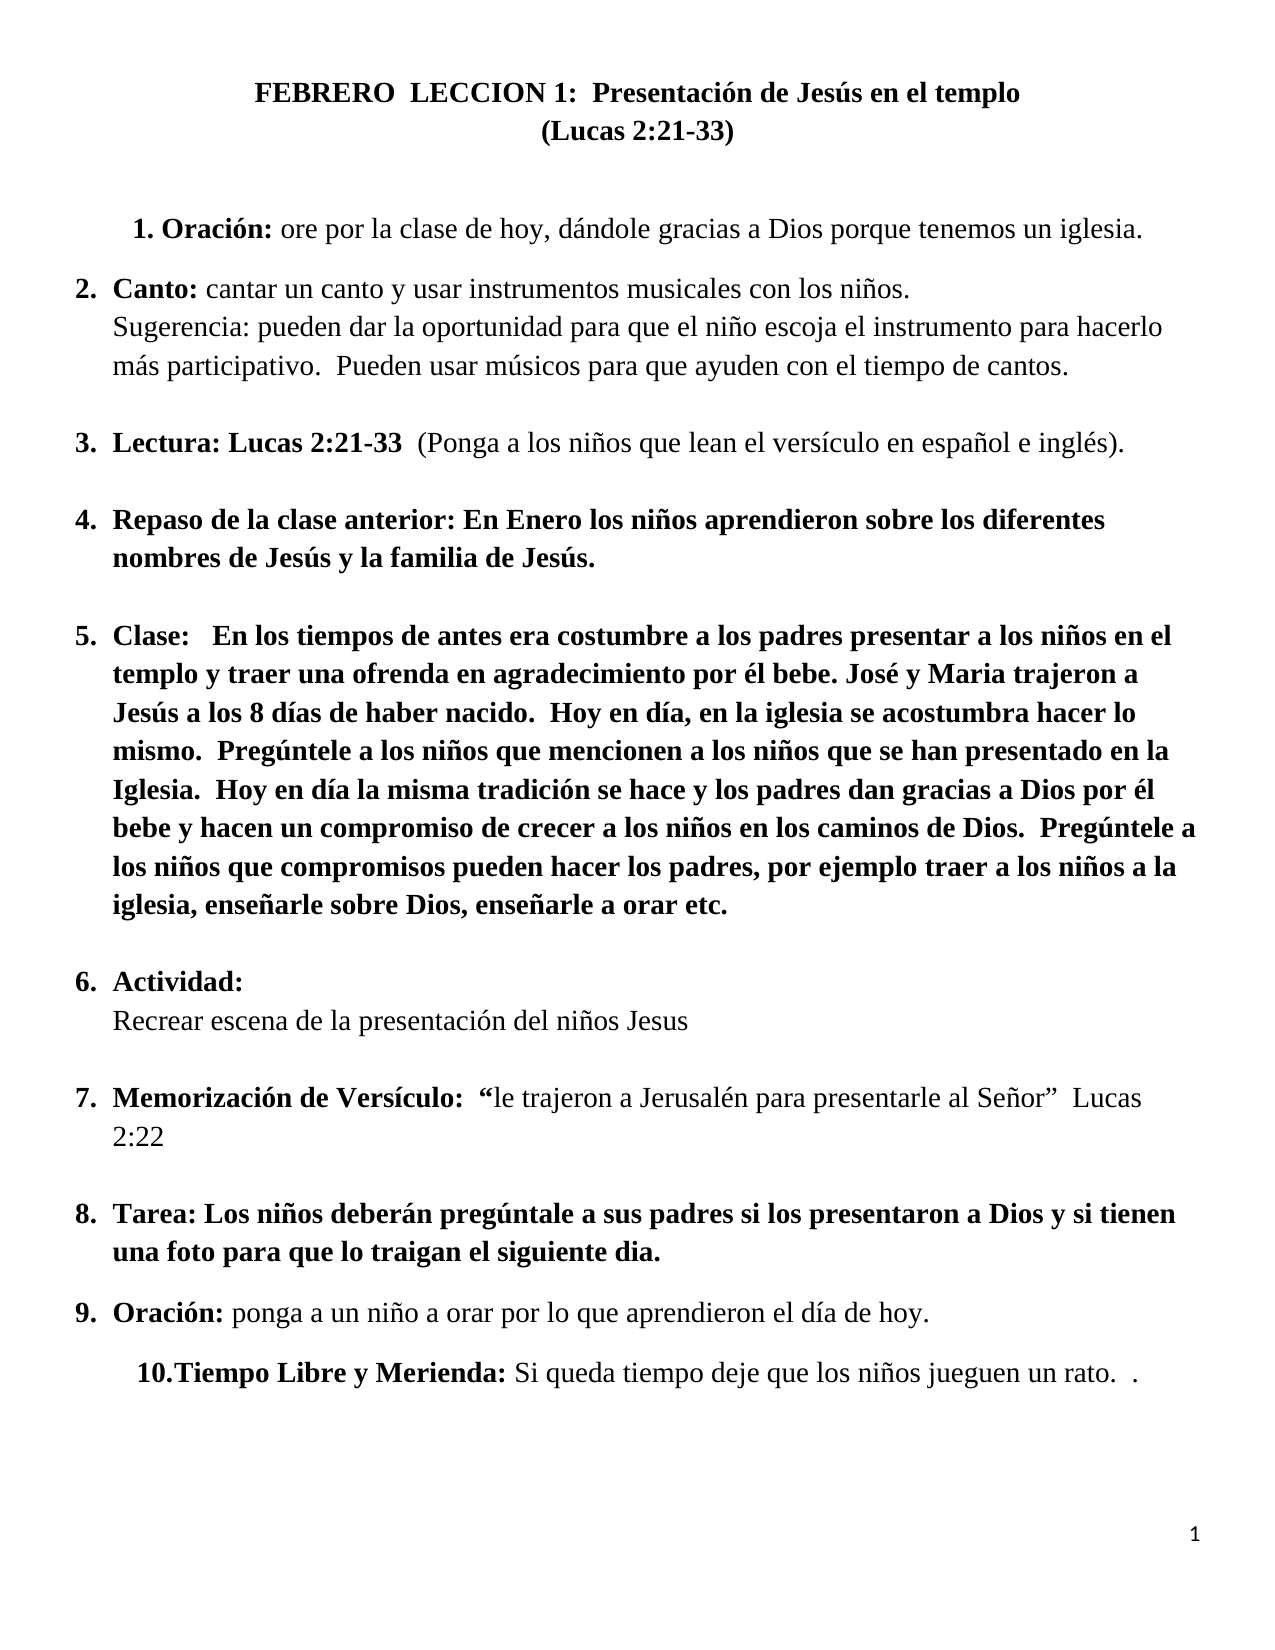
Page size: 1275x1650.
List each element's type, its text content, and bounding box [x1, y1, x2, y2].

list Oración: ponga a un niño a orar por lo que aprendieron el día de hoy. [75, 1295, 1200, 1328]
list Lectura: Lucas 2:21-33 (Ponga a los niños que lean el versículo en español e inglés). [75, 425, 1200, 458]
list Tiempo Libre y Merienda: Si queda tiempo deje que los niños jueguen un rato. . [75, 1355, 1200, 1389]
text (Lucas 2:21-33) [75, 113, 1200, 147]
list Actividad: [75, 964, 1200, 998]
text 1. Oración: ore por la clase de hoy, dándole gracias a Dios porque tenemos un iglesia. [75, 211, 1200, 245]
list Canto: cantar un canto y usar instrumentos musicales con los niños. [75, 271, 1200, 304]
list Memorización de Versículo: “le trajeron a Jerusalén para presentarle al Señor” Lucas 2:22 [75, 1080, 1200, 1152]
list Sugerencia: pueden dar la oportunidad para que el niño escoja el instrumento para hacerlo más participativo. Pueden usar músicos para que ayuden con el tiempo de cantos. [112, 309, 1200, 381]
list Tarea: Los niños deberán pregúntale a sus padres si los presentaron a Dios y si tienen una foto para que lo traigan el siguiente dia. [75, 1196, 1200, 1268]
list Repaso de la clase anterior: En Enero los niños aprendieron sobre los diferentes nombres de Jesús y la familia de Jesús. [75, 502, 1200, 574]
list Recrear escena de la presentación del niños Jesus [112, 1003, 1200, 1037]
text FEBRERO LECCION 1: Presentación de Jesús en el templo [75, 75, 1200, 108]
list Clase: En los tiempos de antes era costumbre a los padres presentar a los niños en el templo y traer una ofrenda en agradecimiento por él bebe. José y Maria trajeron a Jesús a los 8 días de haber nacido. Hoy en día, en la iglesia se acostumbra hacer lo mismo. Pregúntele a los niños que mencionen a los niños que se han presentado en la Iglesia. Hoy en día la misma tradición se hace y los padres dan gracias a Dios por él bebe y hacen un compromiso de crecer a los niños en los caminos de Dios. Pregúntele a los niños que compromisos pueden hacer los padres, por ejemplo traer a los niños a la iglesia, enseñarle sobre Dios, enseñarle a orar etc. [75, 618, 1200, 921]
